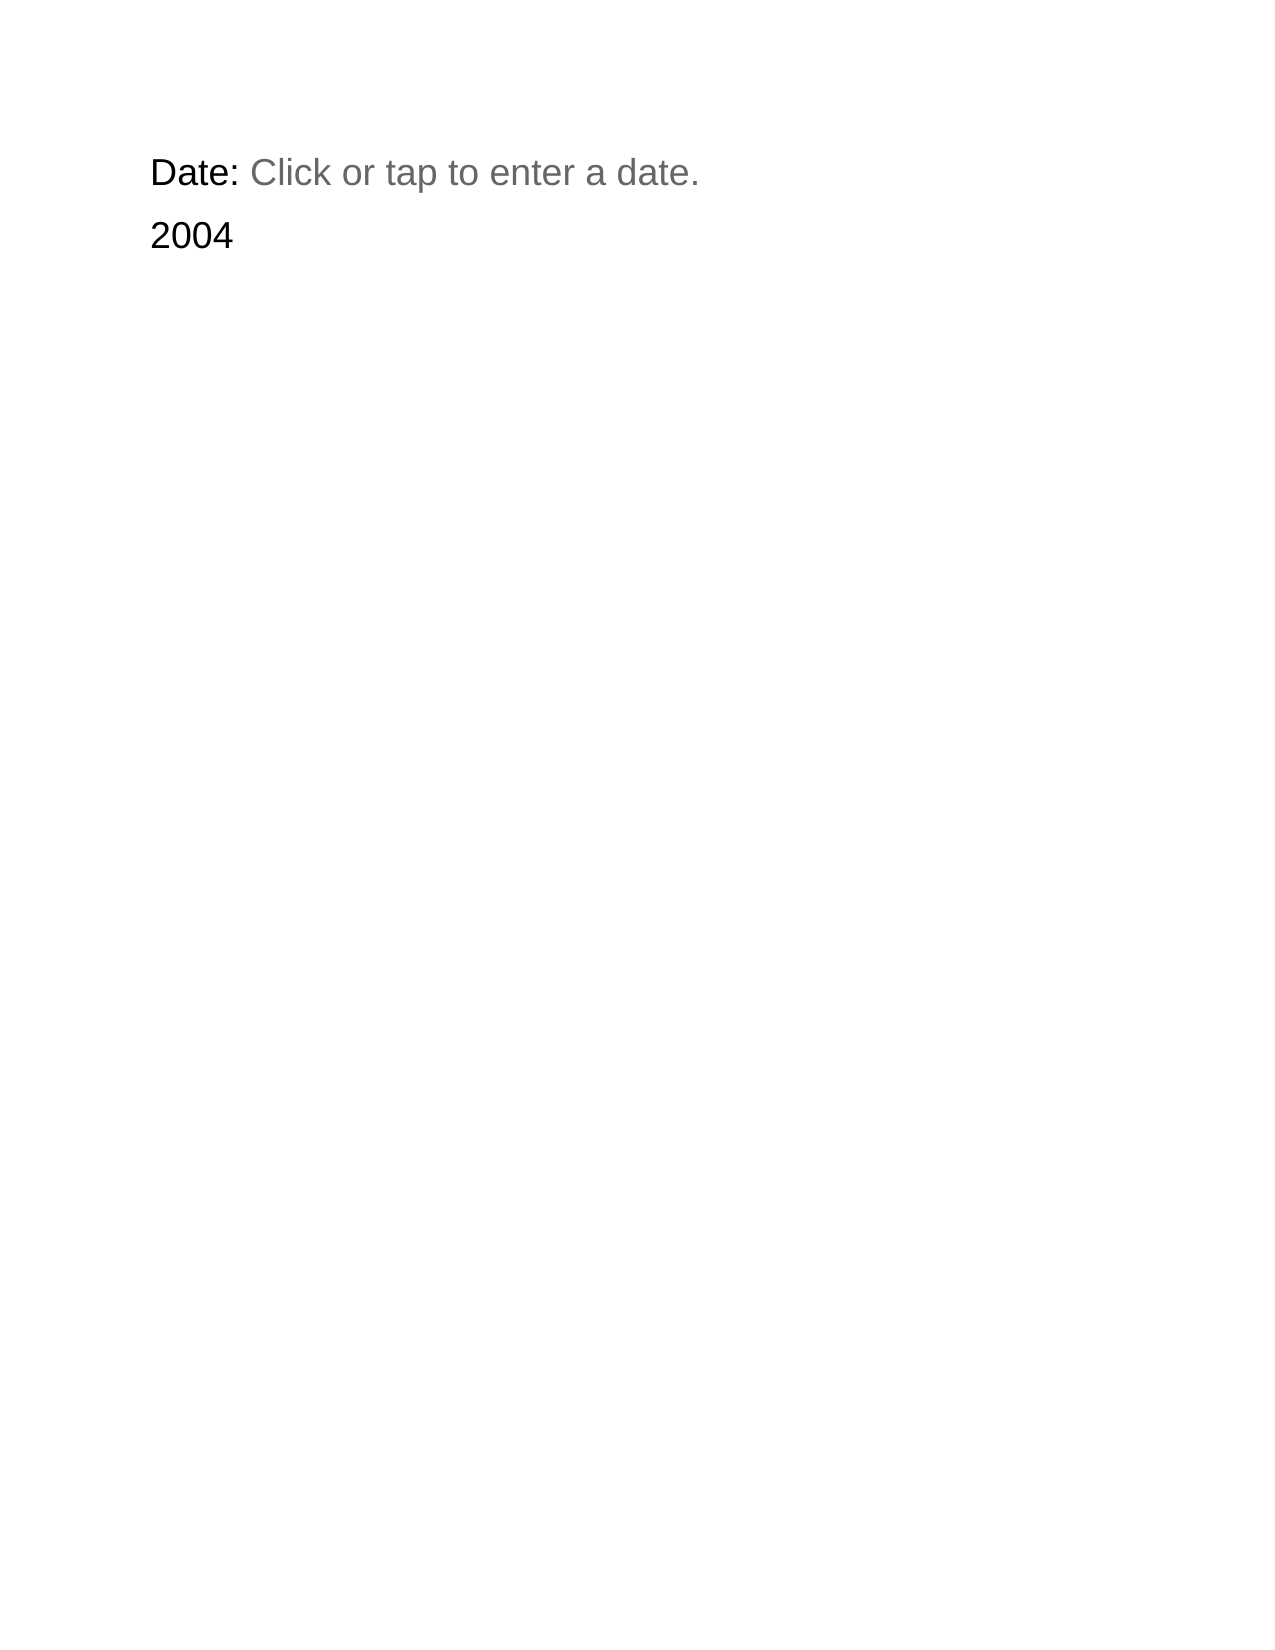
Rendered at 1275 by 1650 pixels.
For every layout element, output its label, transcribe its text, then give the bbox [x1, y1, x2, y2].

text 2004 [150, 213, 1125, 256]
text Date: [150, 150, 1125, 193]
